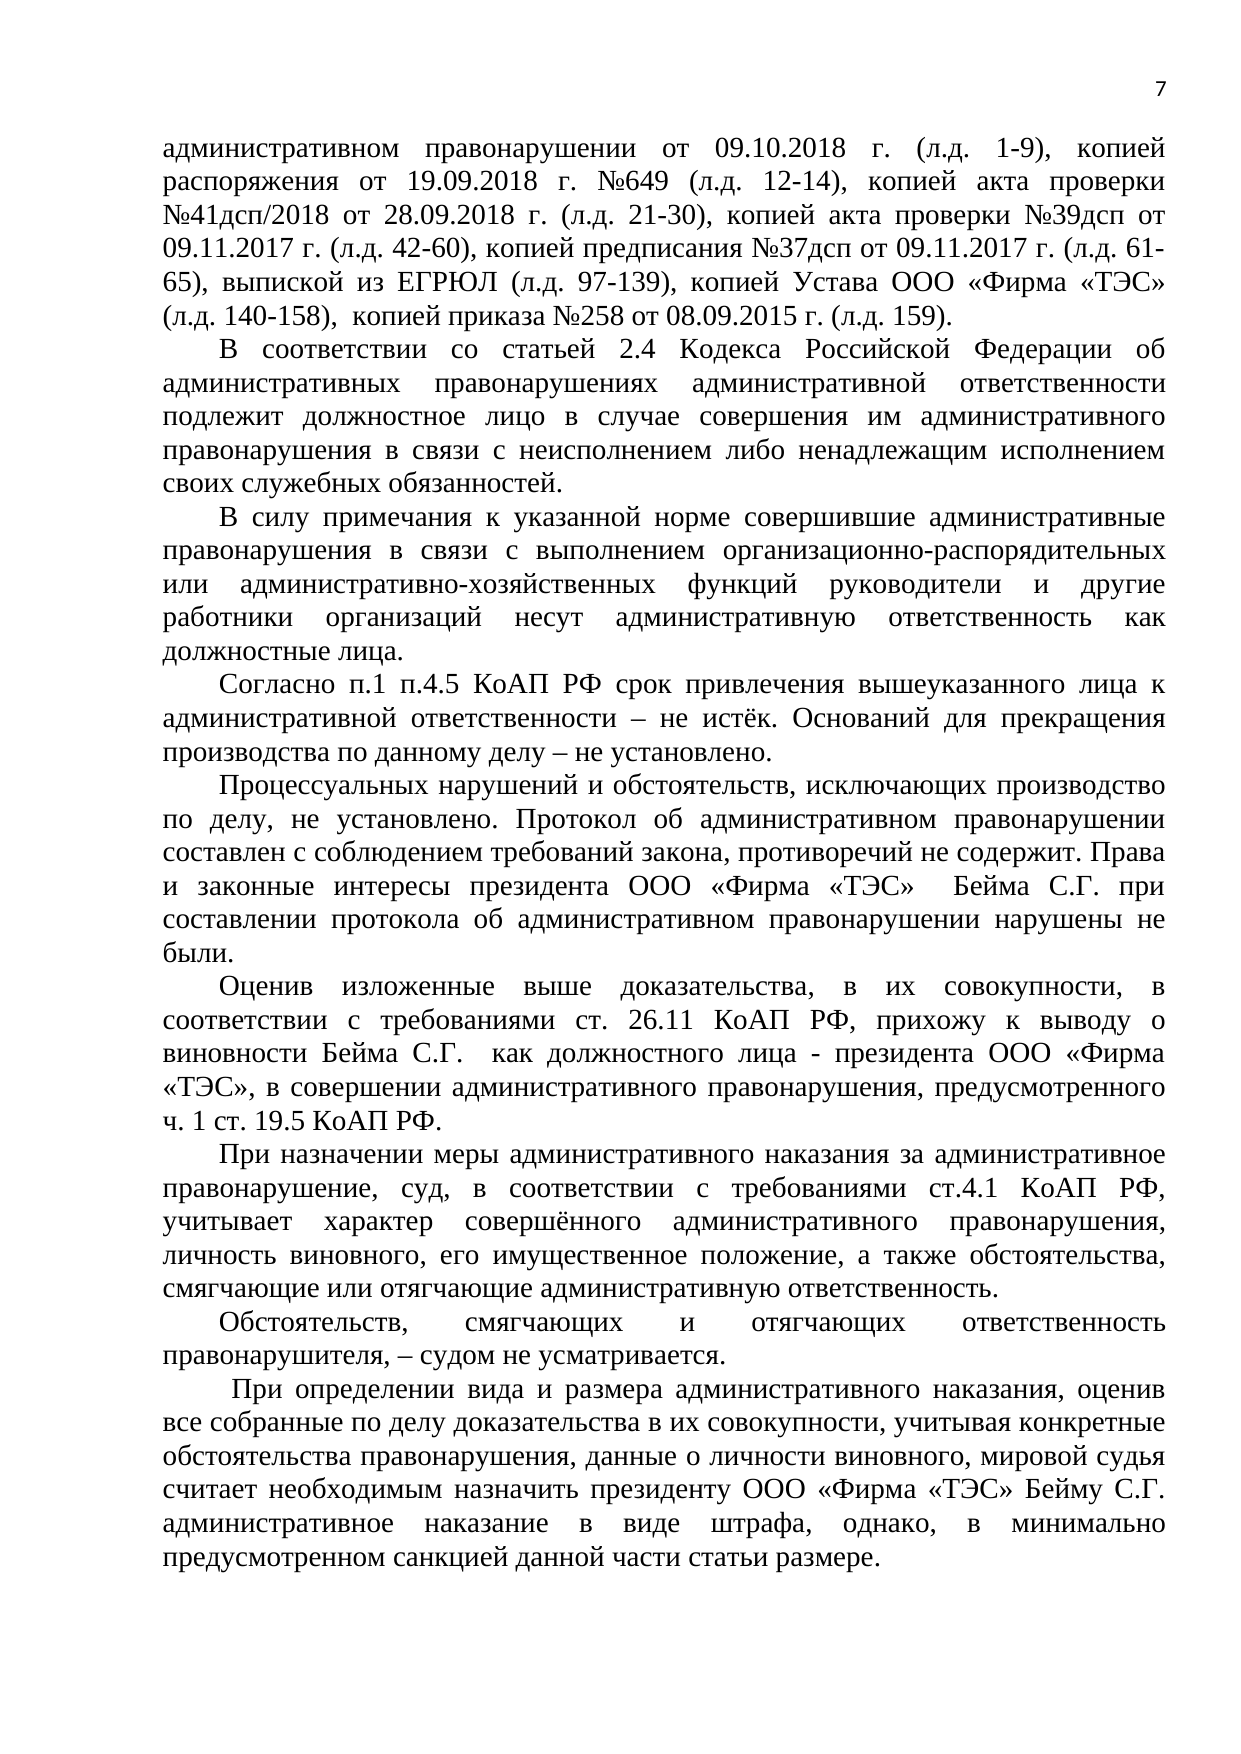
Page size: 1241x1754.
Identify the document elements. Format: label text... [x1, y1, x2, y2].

text Согласно п.1 п.4.5 КоАП РФ срок привлечения вышеуказанного лица к административной ответственности – не истёк. Оснований для прекращения производства по данному делу – не установлено. [162, 667, 1167, 767]
text В соответствии со статьей 2.4 Кодекса Российской Федерации об административных правонарушениях административной ответственности подлежит должностное лицо в случае совершения им административного правонарушения в связи с неисполнением либо ненадлежащим исполнением своих служебных обязанностей. [162, 331, 1167, 499]
text Оценив изложенные выше доказательства, в их совокупности, в соответствии с требованиями ст. 26.11 КоАП РФ, прихожу к выводу о виновности Бейма С.Г. как должностного лица - президента ООО «Фирма «ТЭС», в совершении административного правонарушения, предусмотренного ч. 1 ст. 19.5 КоАП РФ. [162, 968, 1167, 1136]
text При назначении меры административного наказания за административное правонарушение, суд, в соответствии с требованиями ст.4.1 КоАП РФ, учитывает характер совершённого административного правонарушения, личность виновного, его имущественное положение, а также обстоятельства, смягчающие или отягчающие административную ответственность. [162, 1136, 1167, 1304]
text При определении вида и размера административного наказания, оценив все собранные по делу доказательства в их совокупности, учитывая конкретные обстоятельства правонарушения, данные о личности виновного, мировой судья считает необходимым назначить президенту ООО «Фирма «ТЭС» Бейму С.Г. административное наказание в виде штрафа, однако, в минимально предусмотренном санкцией данной части статьи размере. [162, 1371, 1167, 1572]
text Процессуальных нарушений и обстоятельств, исключающих производство по делу, не установлено. Протокол об административном правонарушении составлен с соблюдением требований закона, противоречий не содержит. Права и законные интересы президента ООО «Фирма «ТЭС» Бейма С.Г. при составлении протокола об административном правонарушении нарушены не были. [162, 767, 1167, 968]
text Обстоятельств, смягчающих и отягчающих ответственность правонарушителя, – судом не усматривается. [162, 1304, 1167, 1371]
text В силу примечания к указанной норме совершившие административные правонарушения в связи с выполнением организационно-распорядительных или административно-хозяйственных функций руководители и другие работники организаций несут административную ответственность как должностные лица. [162, 499, 1167, 667]
